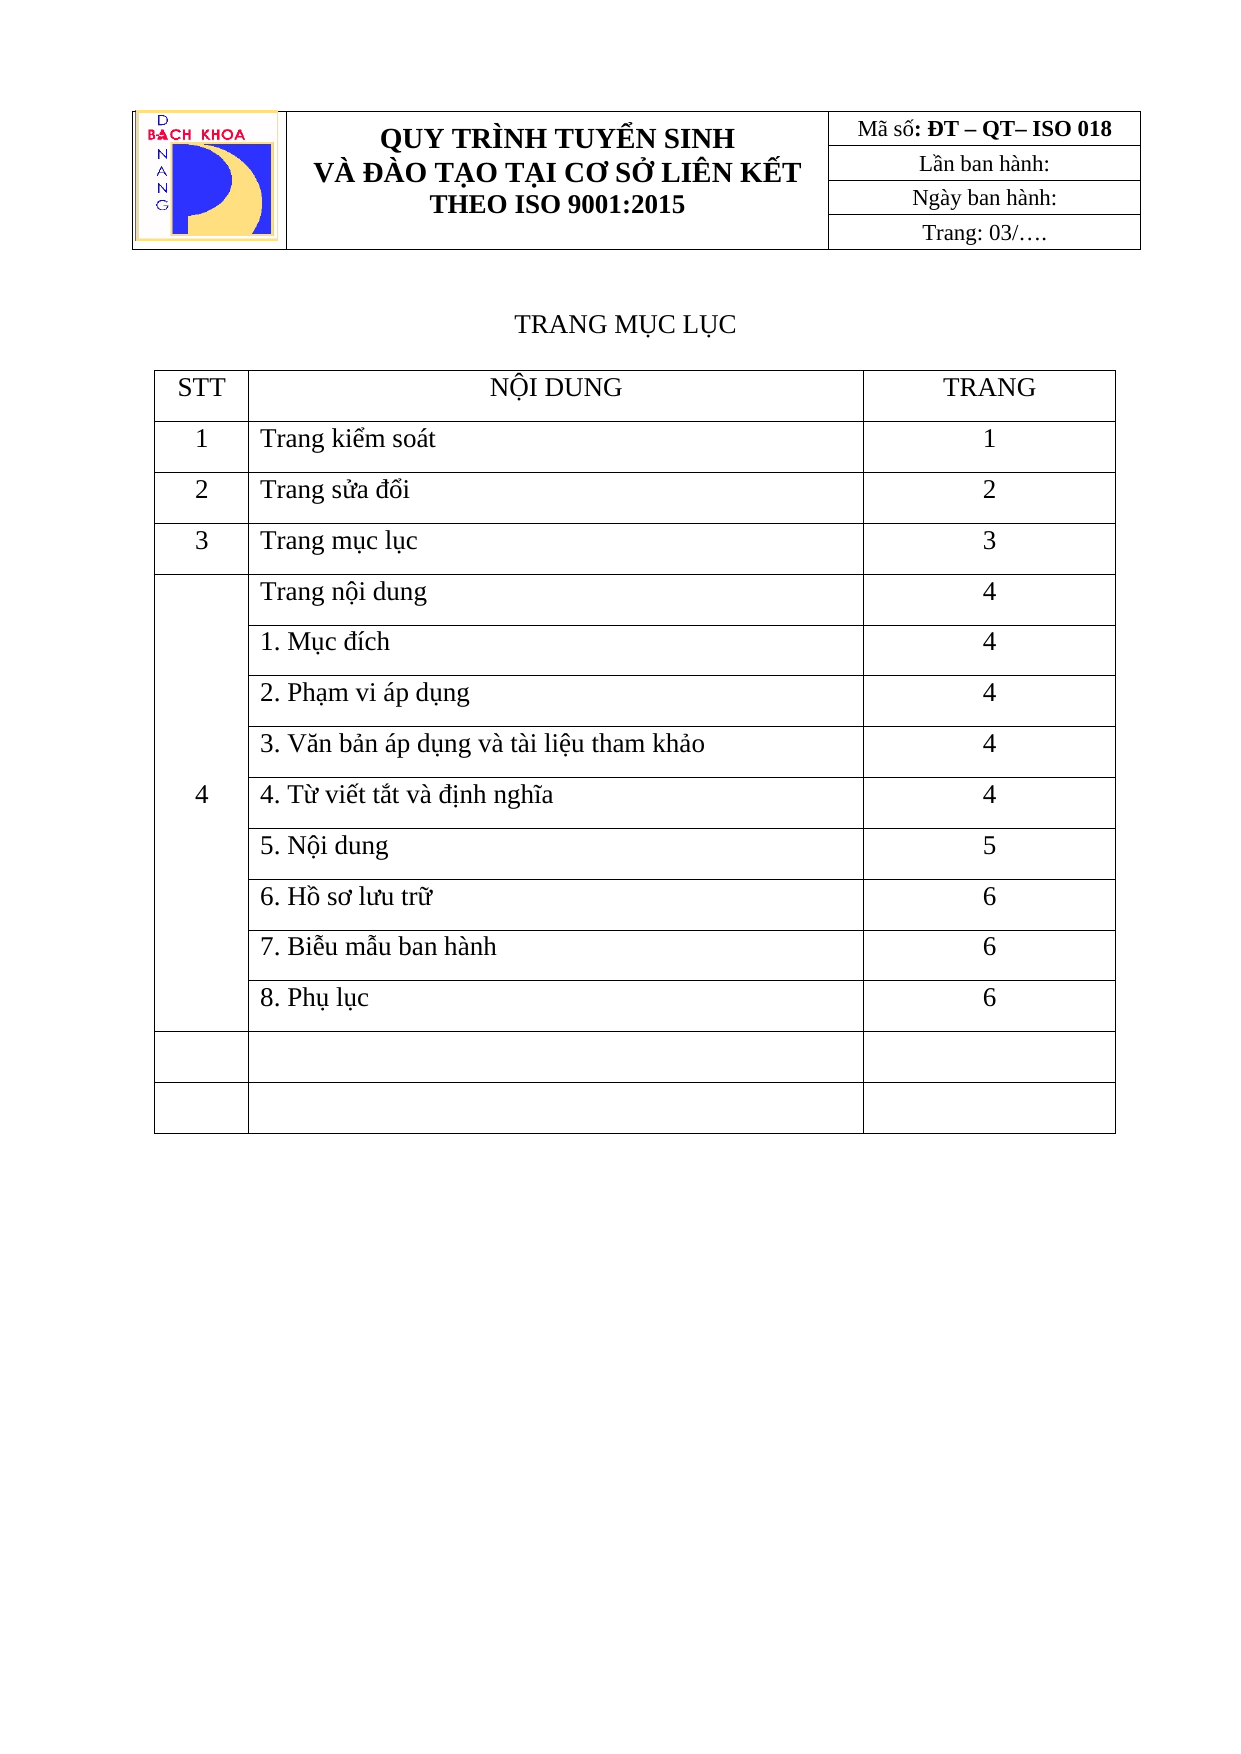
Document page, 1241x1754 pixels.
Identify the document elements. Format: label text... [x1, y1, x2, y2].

table_cell 3. Văn bản áp dụng và tài liệu tham khảo [249, 727, 863, 777]
table_cell [155, 1083, 248, 1133]
table_cell 1 [155, 422, 248, 472]
table_cell 2 [155, 473, 248, 523]
table_cell Trang: 03/…. [829, 215, 1140, 248]
table_cell 3 [155, 524, 248, 574]
table_cell 4 [864, 778, 1115, 828]
table_cell 6 [864, 880, 1115, 929]
table_cell 4 [864, 626, 1115, 675]
table_cell 4 [864, 727, 1115, 777]
table_header TRANG [864, 371, 1115, 421]
picture [135, 110, 279, 241]
table_cell 4 [864, 575, 1115, 624]
table_cell [864, 1083, 1115, 1133]
table_cell 5. Nội dung [249, 829, 863, 879]
table_header [133, 112, 286, 248]
table_cell 1. Mục đích [249, 626, 863, 675]
table_cell Lần ban hành: [829, 146, 1140, 180]
table_cell 6. Hồ sơ lưu trữ [249, 880, 863, 929]
table_cell [249, 1083, 863, 1133]
table_cell [249, 1032, 863, 1082]
table_cell 8. Phụ lục [249, 981, 863, 1031]
table_cell 6 [864, 931, 1115, 980]
table_header Mã số: ĐT – QT– ISO 018 [829, 112, 1140, 145]
table_cell Trang sửa đổi [249, 473, 863, 523]
text TRANG MỤC LỤC [114, 308, 1137, 339]
table_cell [864, 1032, 1115, 1082]
table_cell 2 [864, 473, 1115, 523]
table_cell 6 [864, 981, 1115, 1031]
table_cell Trang kiểm soát [249, 422, 863, 472]
table_cell Trang mục lục [249, 524, 863, 574]
table_cell Ngày ban hành: [829, 181, 1140, 214]
table_header QUY TRÌNH TUYỂN SINH VÀ ĐÀO TẠO TẠI CƠ SỞ LIÊN KẾT THEO ISO 9001:2015 [287, 112, 828, 248]
table_header STT [155, 371, 248, 421]
table_cell Trang nội dung [249, 575, 863, 624]
table_cell 7. Biễu mẫu ban hành [249, 931, 863, 980]
table_cell 3 [864, 524, 1115, 574]
table_cell 5 [864, 829, 1115, 879]
table_cell 1 [864, 422, 1115, 472]
table_cell 4. Từ viết tắt và định nghĩa [249, 778, 863, 828]
table_cell 2. Phạm vi áp dụng [249, 676, 863, 726]
table_cell 4 [864, 676, 1115, 726]
table_cell 4 [155, 575, 248, 1031]
table_cell [155, 1032, 248, 1082]
table_header NỘI DUNG [249, 371, 863, 421]
